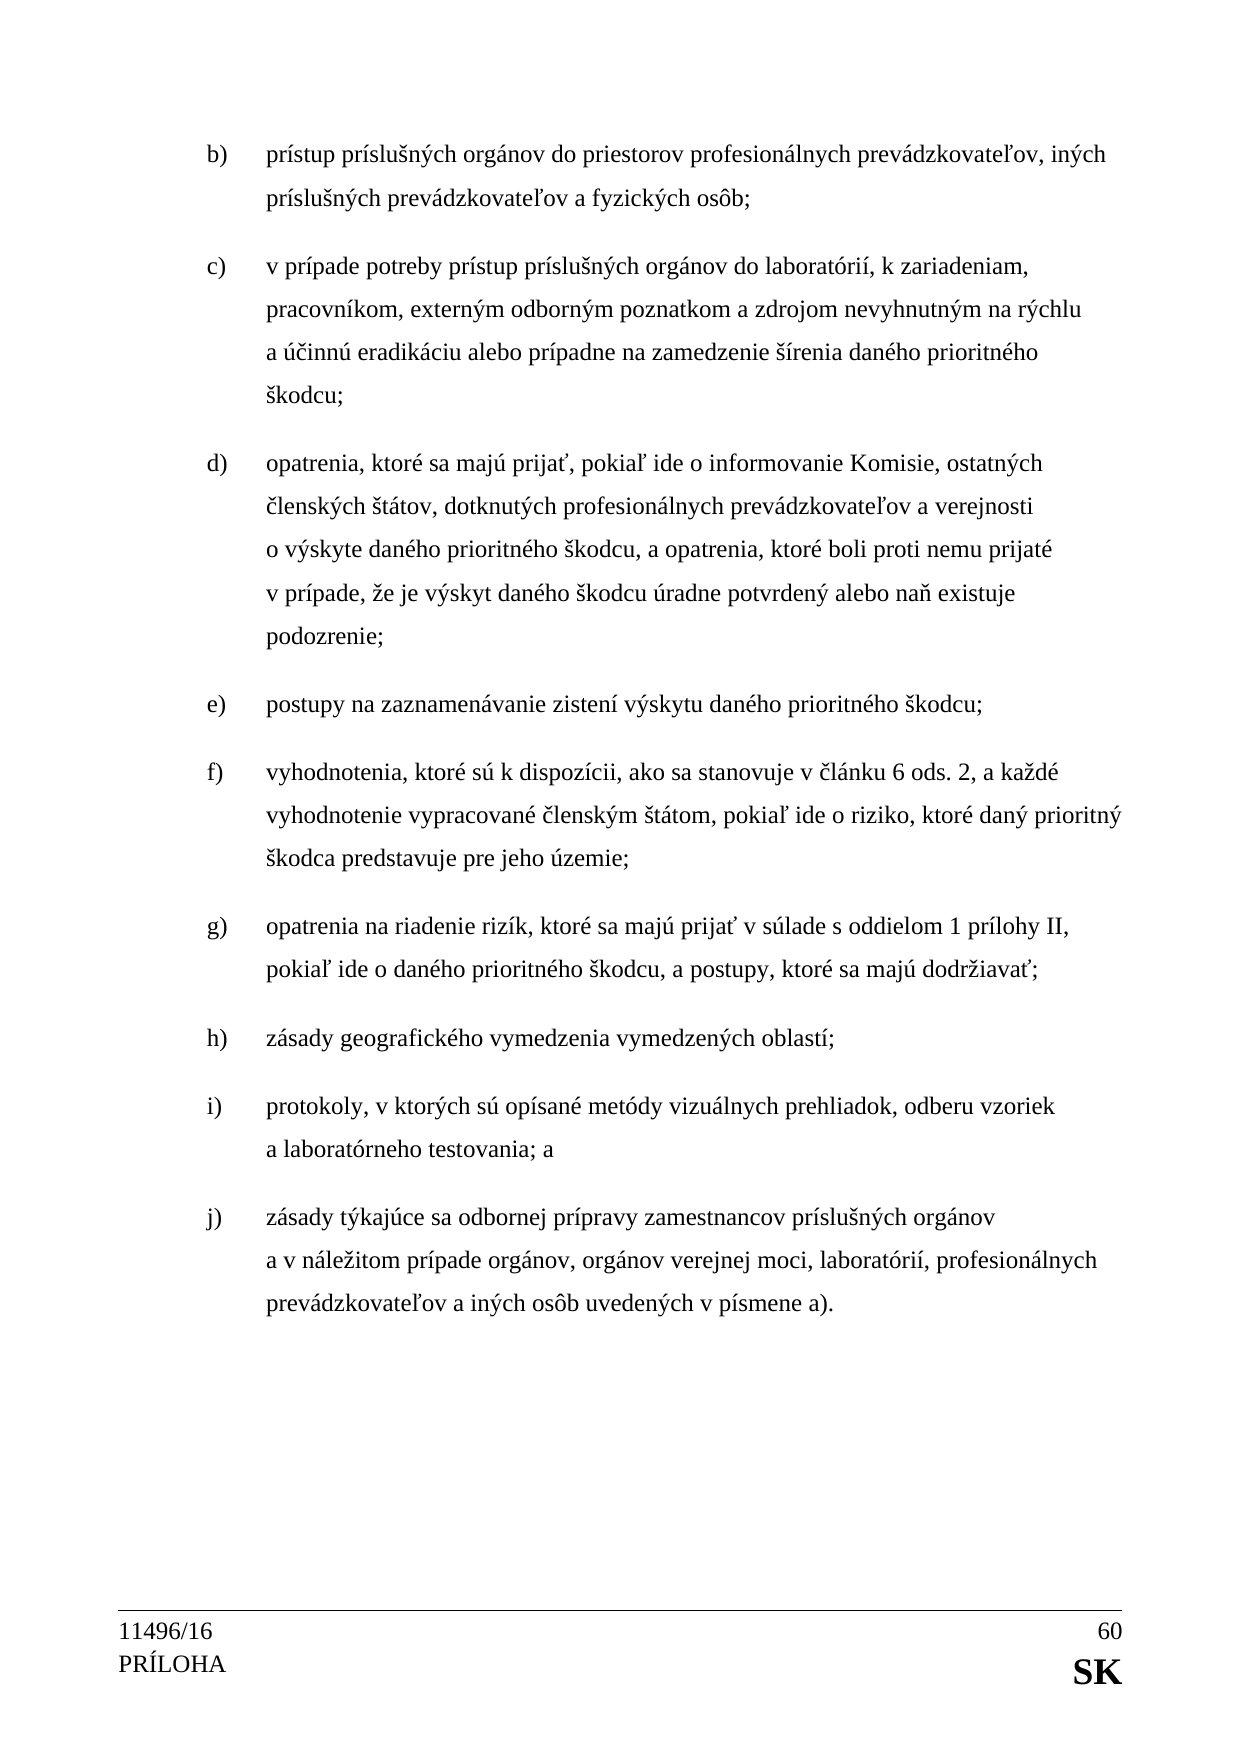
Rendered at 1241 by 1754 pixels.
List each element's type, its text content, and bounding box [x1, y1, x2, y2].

text i) protokoly, v ktorých sú opísané metódy vizuálnych prehliadok, odberu vzoriek a laboratórneho testovania; a [207, 1091, 1122, 1163]
text j) zásady týkajúce sa odbornej prípravy zamestnancov príslušných orgánov a v náležitom prípade orgánov, orgánov verejnej moci, laboratórií, profesionálnych prevádzkovateľov a iných osôb uvedených v písmene a). [207, 1202, 1122, 1317]
text c) v prípade potreby prístup príslušných orgánov do laboratórií, k zariadeniam, pracovníkom, externým odborným poznatkom a zdrojom nevyhnutným na rýchlu a účinnú eradikáciu alebo prípadne na zamedzenie šírenia daného prioritného škodcu; [207, 251, 1122, 409]
text e) postupy na zaznamenávanie zistení výskytu daného prioritného škodcu; [207, 689, 1122, 718]
text g) opatrenia na riadenie rizík, ktoré sa majú prijať v súlade s oddielom 1 prílohy II, pokiaľ ide o daného prioritného škodcu, a postupy, ktoré sa majú dodržiavať; [207, 911, 1122, 983]
text h) zásady geografického vymedzenia vymedzených oblastí; [207, 1023, 1122, 1051]
text f) vyhodnotenia, ktoré sú k dispozícii, ako sa stanovuje v článku 6 ods. 2, a každé vyhodnotenie vypracované členským štátom, pokiaľ ide o riziko, ktoré daný prioritný škodca predstavuje pre jeho územie; [207, 757, 1122, 872]
text d) opatrenia, ktoré sa majú prijať, pokiaľ ide o informovanie Komisie, ostatných členských štátov, dotknutých profesionálnych prevádzkovateľov a verejnosti o výskyte daného prioritného škodcu, a opatrenia, ktoré boli proti nemu prijaté v prípade, že je výskyt daného škodcu úradne potvrdený alebo naň existuje podozrenie; [207, 448, 1122, 649]
text b) prístup príslušných orgánov do priestorov profesionálnych prevádzkovateľov, iných príslušných prevádzkovateľov a fyzických osôb; [207, 139, 1122, 211]
